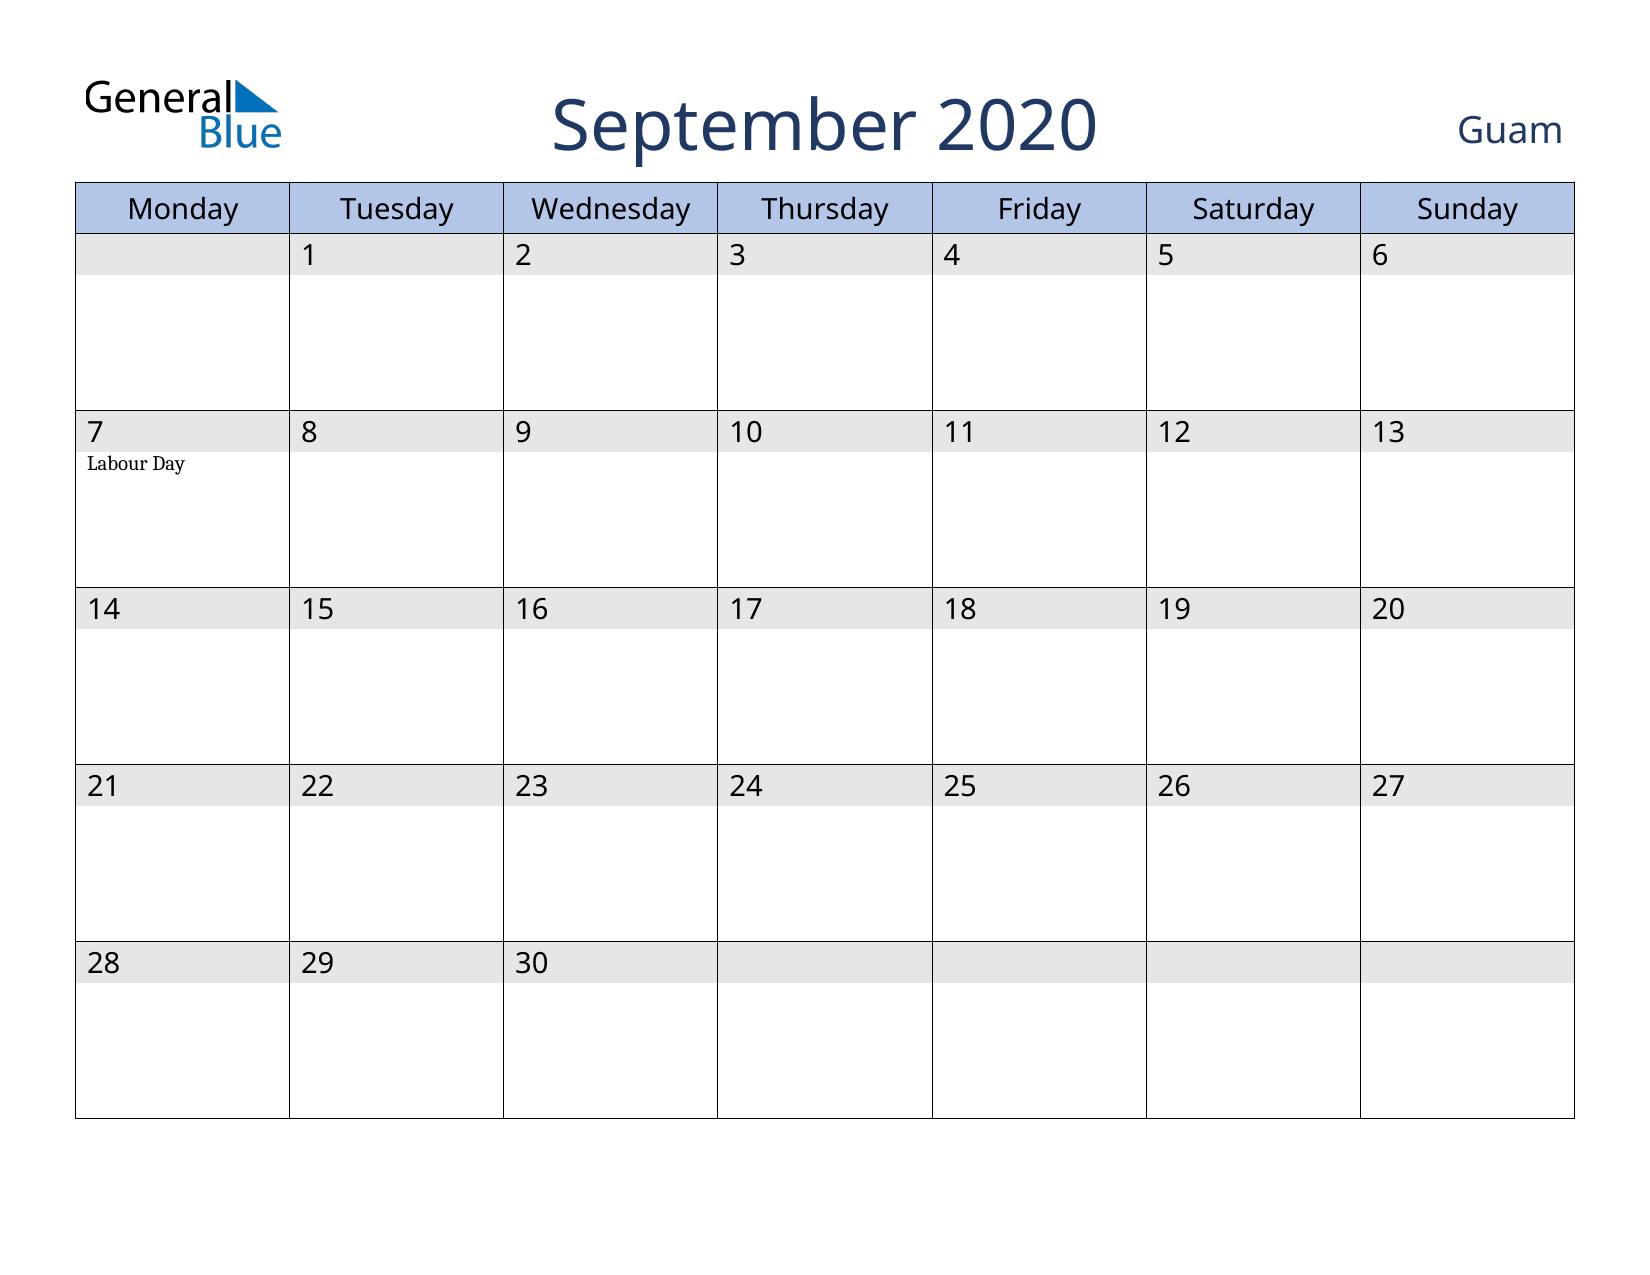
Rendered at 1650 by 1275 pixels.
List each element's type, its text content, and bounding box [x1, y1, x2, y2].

table_cell [76, 234, 289, 275]
table_cell [718, 275, 932, 410]
table_cell [1361, 942, 1574, 983]
table_cell [76, 806, 289, 941]
table_cell 24 [718, 765, 932, 806]
table_cell [933, 983, 1146, 1118]
table_header [76, 75, 503, 182]
table_cell 30 [504, 942, 717, 983]
table_cell 3 [718, 234, 932, 275]
table_cell [718, 806, 932, 941]
table_cell 18 [933, 588, 1146, 629]
table_cell [718, 452, 932, 587]
table_cell [933, 806, 1146, 941]
table_cell [1147, 452, 1360, 587]
table_cell 16 [504, 588, 717, 629]
table_cell [76, 275, 289, 410]
table_cell [290, 806, 503, 941]
table_cell 7 [76, 411, 289, 452]
table_cell [1361, 806, 1574, 941]
table_cell 14 [76, 588, 289, 629]
table_cell [718, 629, 932, 764]
table_cell 22 [290, 765, 503, 806]
table_cell 6 [1361, 234, 1574, 275]
table_cell [1361, 629, 1574, 764]
table_cell [1147, 806, 1360, 941]
table_cell [933, 275, 1146, 410]
table_cell 26 [1147, 765, 1360, 806]
table_cell 29 [290, 942, 503, 983]
table_cell Labour Day [76, 452, 289, 587]
picture [86, 80, 281, 148]
table_cell [1361, 983, 1574, 1118]
table_cell [1147, 983, 1360, 1118]
table_cell 20 [1361, 588, 1574, 629]
table_cell Tuesday [290, 183, 503, 233]
table_cell [1361, 275, 1574, 410]
table_cell [933, 629, 1146, 764]
table_cell 19 [1147, 588, 1360, 629]
table_cell Thursday [718, 183, 932, 233]
table_header Guam [1146, 75, 1574, 182]
table_cell 9 [504, 411, 717, 452]
table_cell 11 [933, 411, 1146, 452]
table_cell 23 [504, 765, 717, 806]
table_cell Wednesday [504, 183, 717, 233]
table_cell Sunday [1361, 183, 1574, 233]
table_cell [933, 452, 1146, 587]
table_cell [1147, 275, 1360, 410]
table_cell [504, 629, 717, 764]
table_cell 13 [1361, 411, 1574, 452]
table_cell 8 [290, 411, 503, 452]
table_cell 5 [1147, 234, 1360, 275]
table_cell [76, 629, 289, 764]
table_cell [504, 275, 717, 410]
table_cell 27 [1361, 765, 1574, 806]
table_cell Saturday [1147, 183, 1360, 233]
table_cell [290, 629, 503, 764]
table_cell 21 [76, 765, 289, 806]
table_cell 4 [933, 234, 1146, 275]
table_cell 10 [718, 411, 932, 452]
table_cell [504, 452, 717, 587]
table_cell Monday [76, 183, 289, 233]
table_cell [718, 942, 932, 983]
table_cell [1147, 629, 1360, 764]
table_cell 15 [290, 588, 503, 629]
table_cell [933, 942, 1146, 983]
table_cell 12 [1147, 411, 1360, 452]
table_cell Friday [933, 183, 1146, 233]
table_cell 25 [933, 765, 1146, 806]
table_cell [290, 983, 503, 1118]
table_cell 28 [76, 942, 289, 983]
table_cell 1 [290, 234, 503, 275]
table_cell [1361, 452, 1574, 587]
table_cell 2 [504, 234, 717, 275]
table_header September 2020 [504, 75, 1146, 182]
table_cell [76, 983, 289, 1118]
table_cell 17 [718, 588, 932, 629]
table_cell [290, 275, 503, 410]
table_cell [1147, 942, 1360, 983]
table_cell [290, 452, 503, 587]
table_cell [504, 806, 717, 941]
table_cell [504, 983, 717, 1118]
table_cell [718, 983, 932, 1118]
